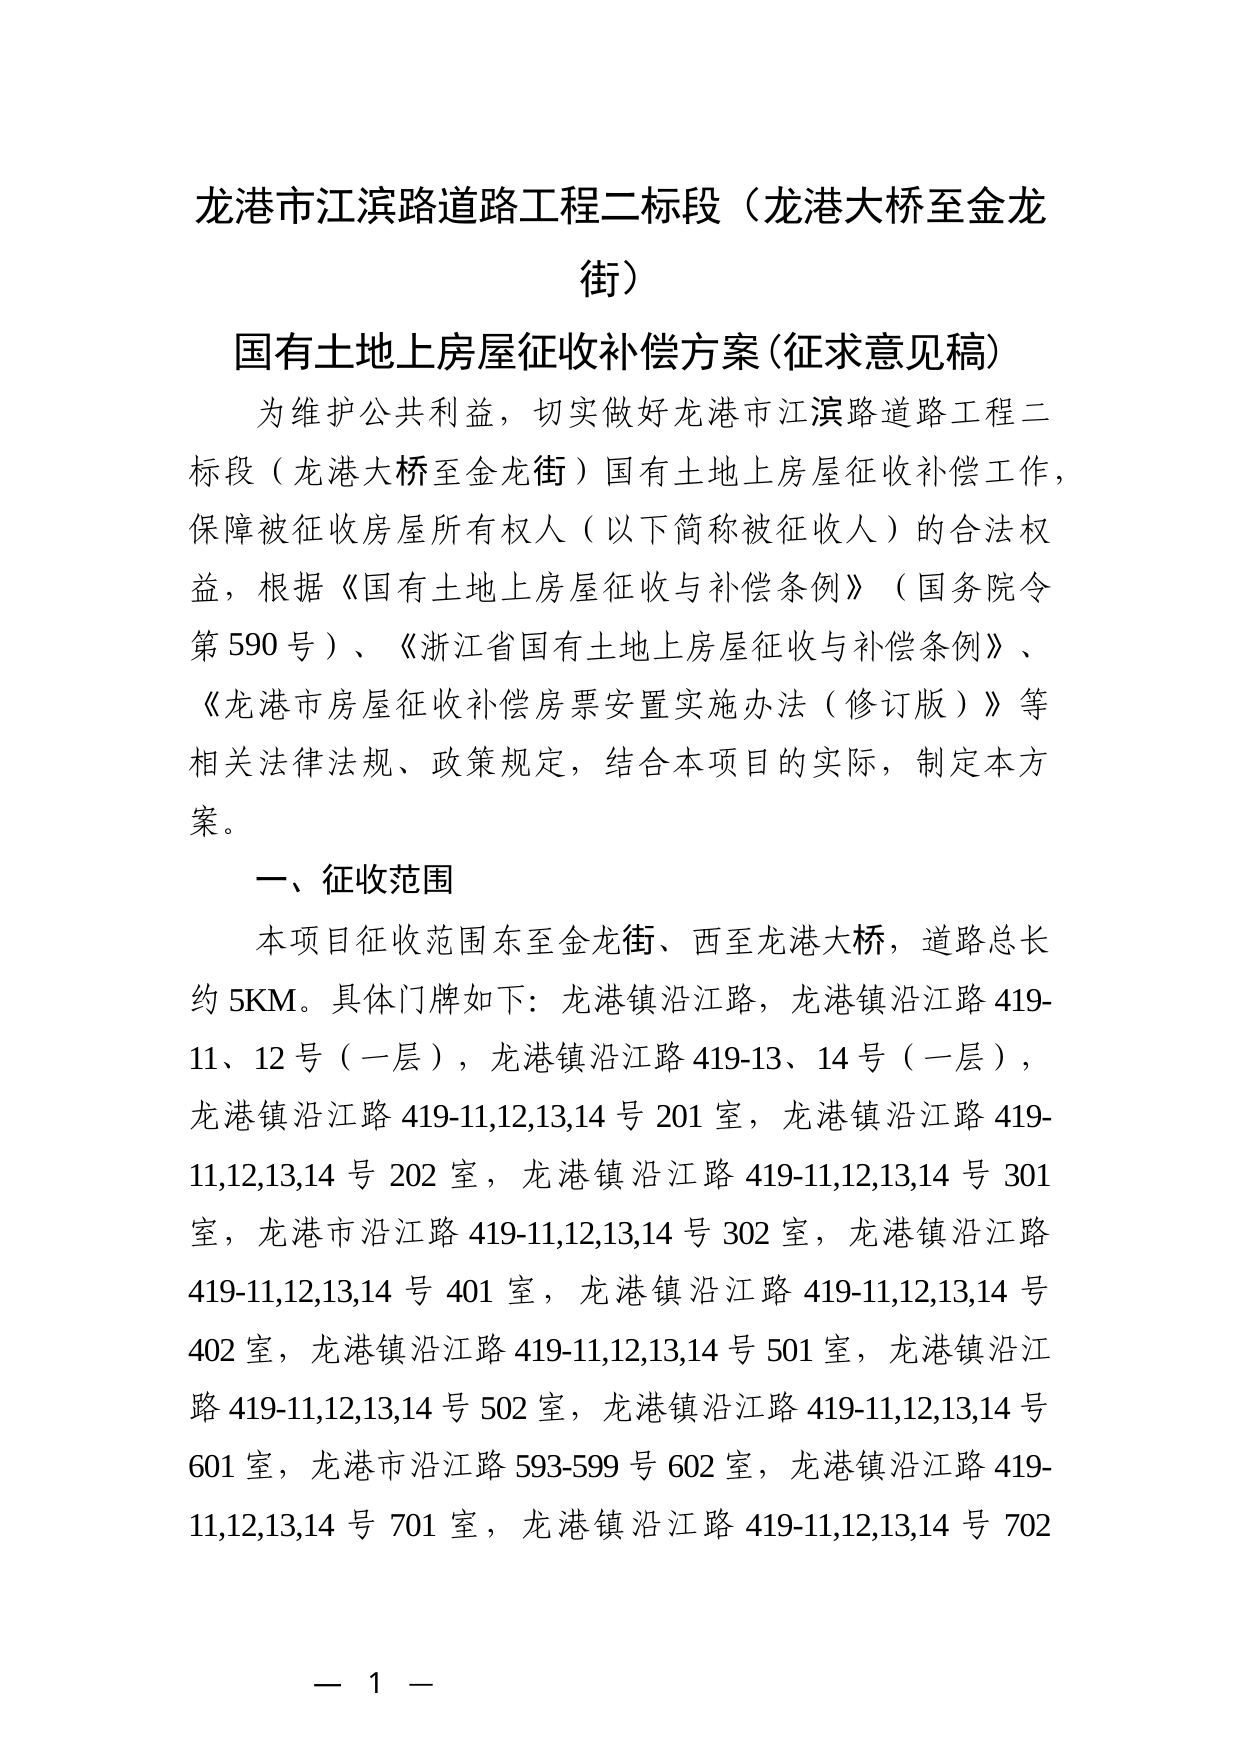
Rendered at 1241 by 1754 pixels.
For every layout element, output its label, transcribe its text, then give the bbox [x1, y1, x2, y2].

text 龙港市江滨路道路工程二标段（龙港大桥至金龙街） [188, 162, 1052, 308]
text 一、征收范围 [188, 848, 1052, 906]
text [188, 906, 1052, 1548]
text 国有土地上房屋征收补偿方案(征求意见稿) [188, 308, 1052, 381]
text 为维护公共利益，切实做好龙港市江滨路道路工程二标段（龙港大桥至金龙街）国有土地上房屋征收补偿工作，保障被征收房屋所有权人（以下简称被征收人）的合法权益，根据《国有土地上房屋征收与补偿条例》（国务院令第590号）、《浙江省国有土地上房屋征收与补偿条例》、《龙港市房屋征收补偿房票安置实施办法（修订版）》等相关法律法规、政策规定，结合本项目的实际，制定本方案。 [188, 381, 1052, 848]
